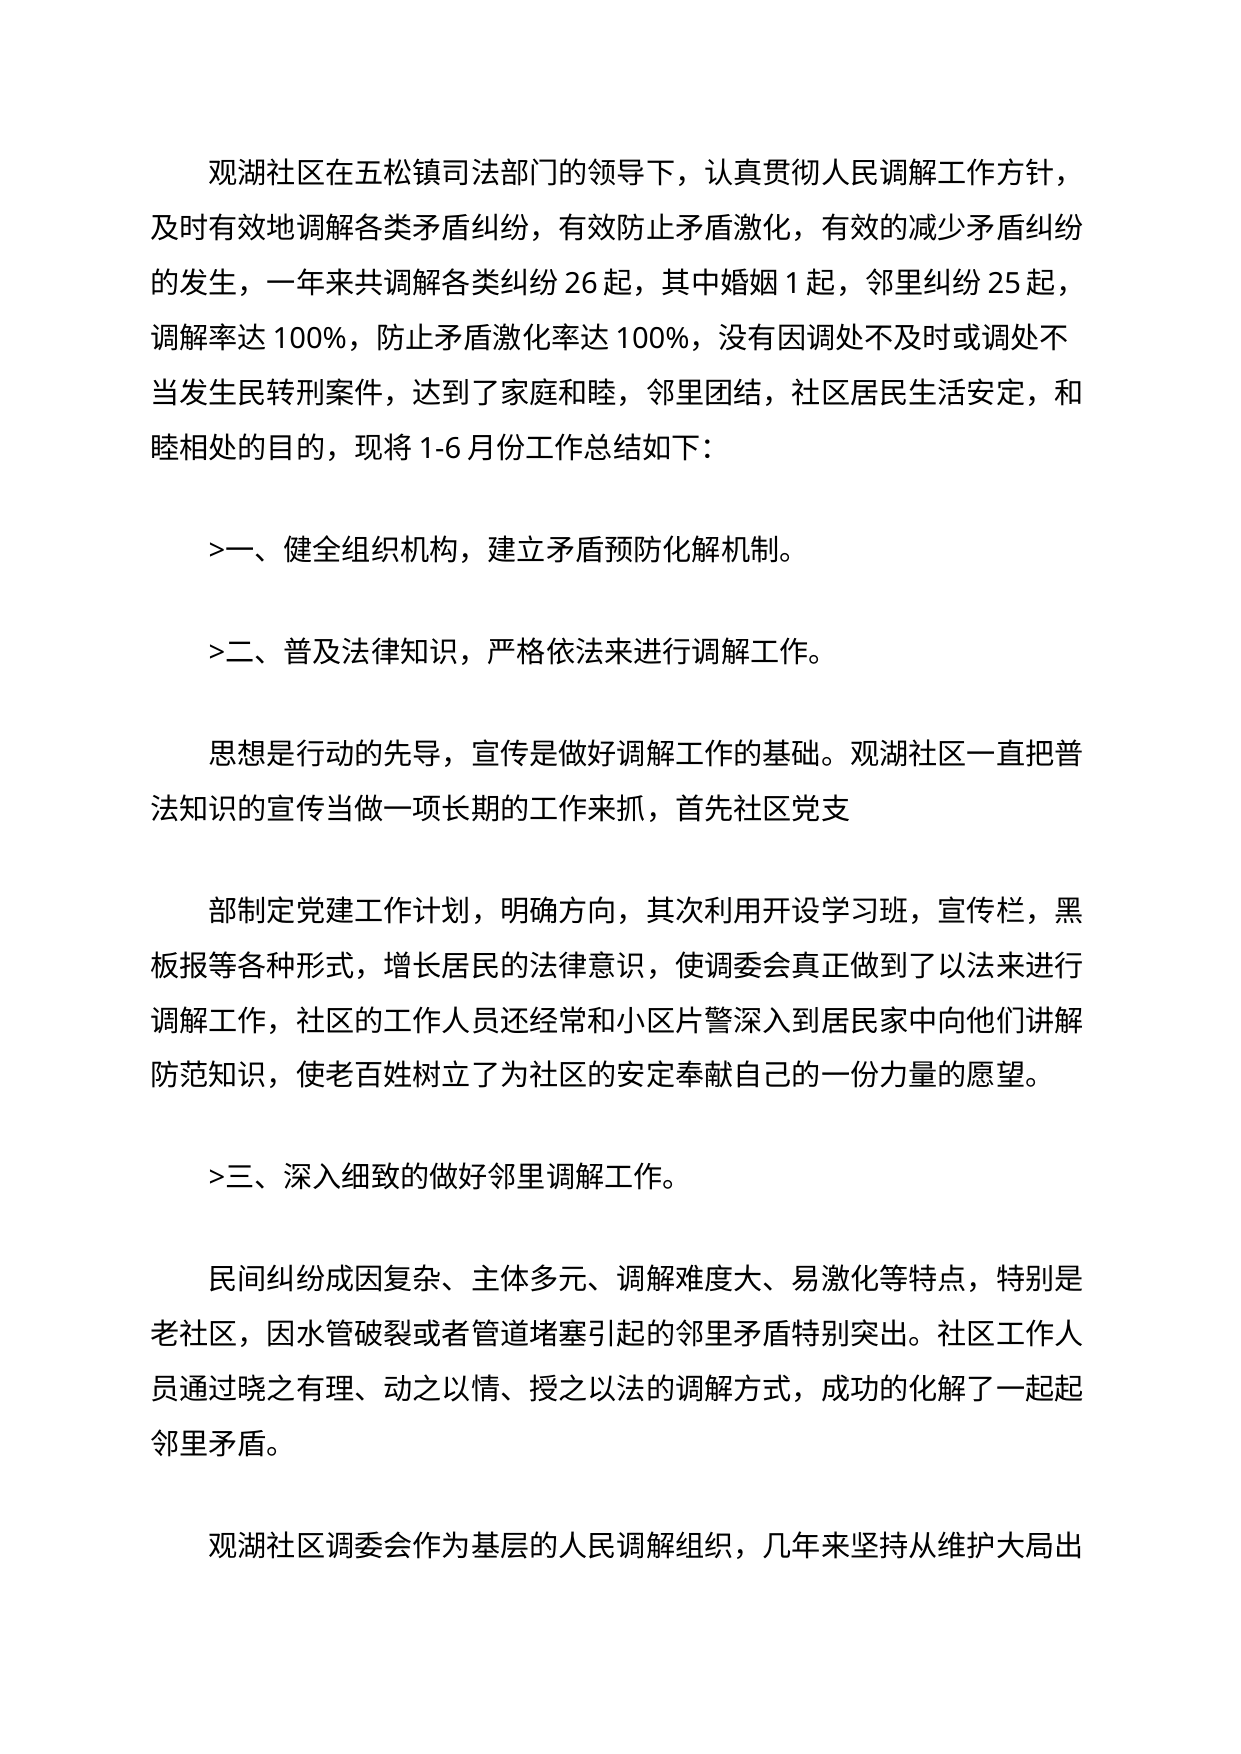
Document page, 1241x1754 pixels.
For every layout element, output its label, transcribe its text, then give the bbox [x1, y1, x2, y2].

text 观湖社区在五松镇司法部门的领导下，认真贯彻人民调解工作方针，及时有效地调解各类矛盾纠纷，有效防止矛盾激化，有效的减少矛盾纠纷的发生，一年来共调解各类纠纷26起，其中婚姻1起，邻里纠纷25起，调解率达100%，防止矛盾激化率达100%，没有因调处不及时或调处不当发生民转刑案件，达到了家庭和睦，邻里团结，社区居民生活安定，和睦相处的目的，现将1-6月份工作总结如下： [150, 150, 1090, 467]
text 民间纠纷成因复杂、主体多元、调解难度大、易激化等特点，特别是老社区，因水管破裂或者管道堵塞引起的邻里矛盾特别突出。社区工作人员通过晓之有理、动之以情、授之以法的调解方式，成功的化解了一起起邻里矛盾。 [150, 1256, 1090, 1463]
text 思想是行动的先导，宣传是做好调解工作的基础。观湖社区一直把普法知识的宣传当做一项长期的工作来抓，首先社区党支 [150, 731, 1090, 828]
text >二、普及法律知识，严格依法来进行调解工作。 [150, 629, 1090, 671]
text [150, 1522, 1090, 1564]
text 部制定党建工作计划，明确方向，其次利用开设学习班，宣传栏，黑板报等各种形式，增长居民的法律意识，使调委会真正做到了以法来进行调解工作，社区的工作人员还经常和小区片警深入到居民家中向他们讲解防范知识，使老百姓树立了为社区的安定奉献自己的一份力量的愿望。 [150, 887, 1090, 1094]
text >三、深入细致的做好邻里调解工作。 [150, 1154, 1090, 1196]
text >一、健全组织机构，建立矛盾预防化解机制。 [150, 527, 1090, 569]
